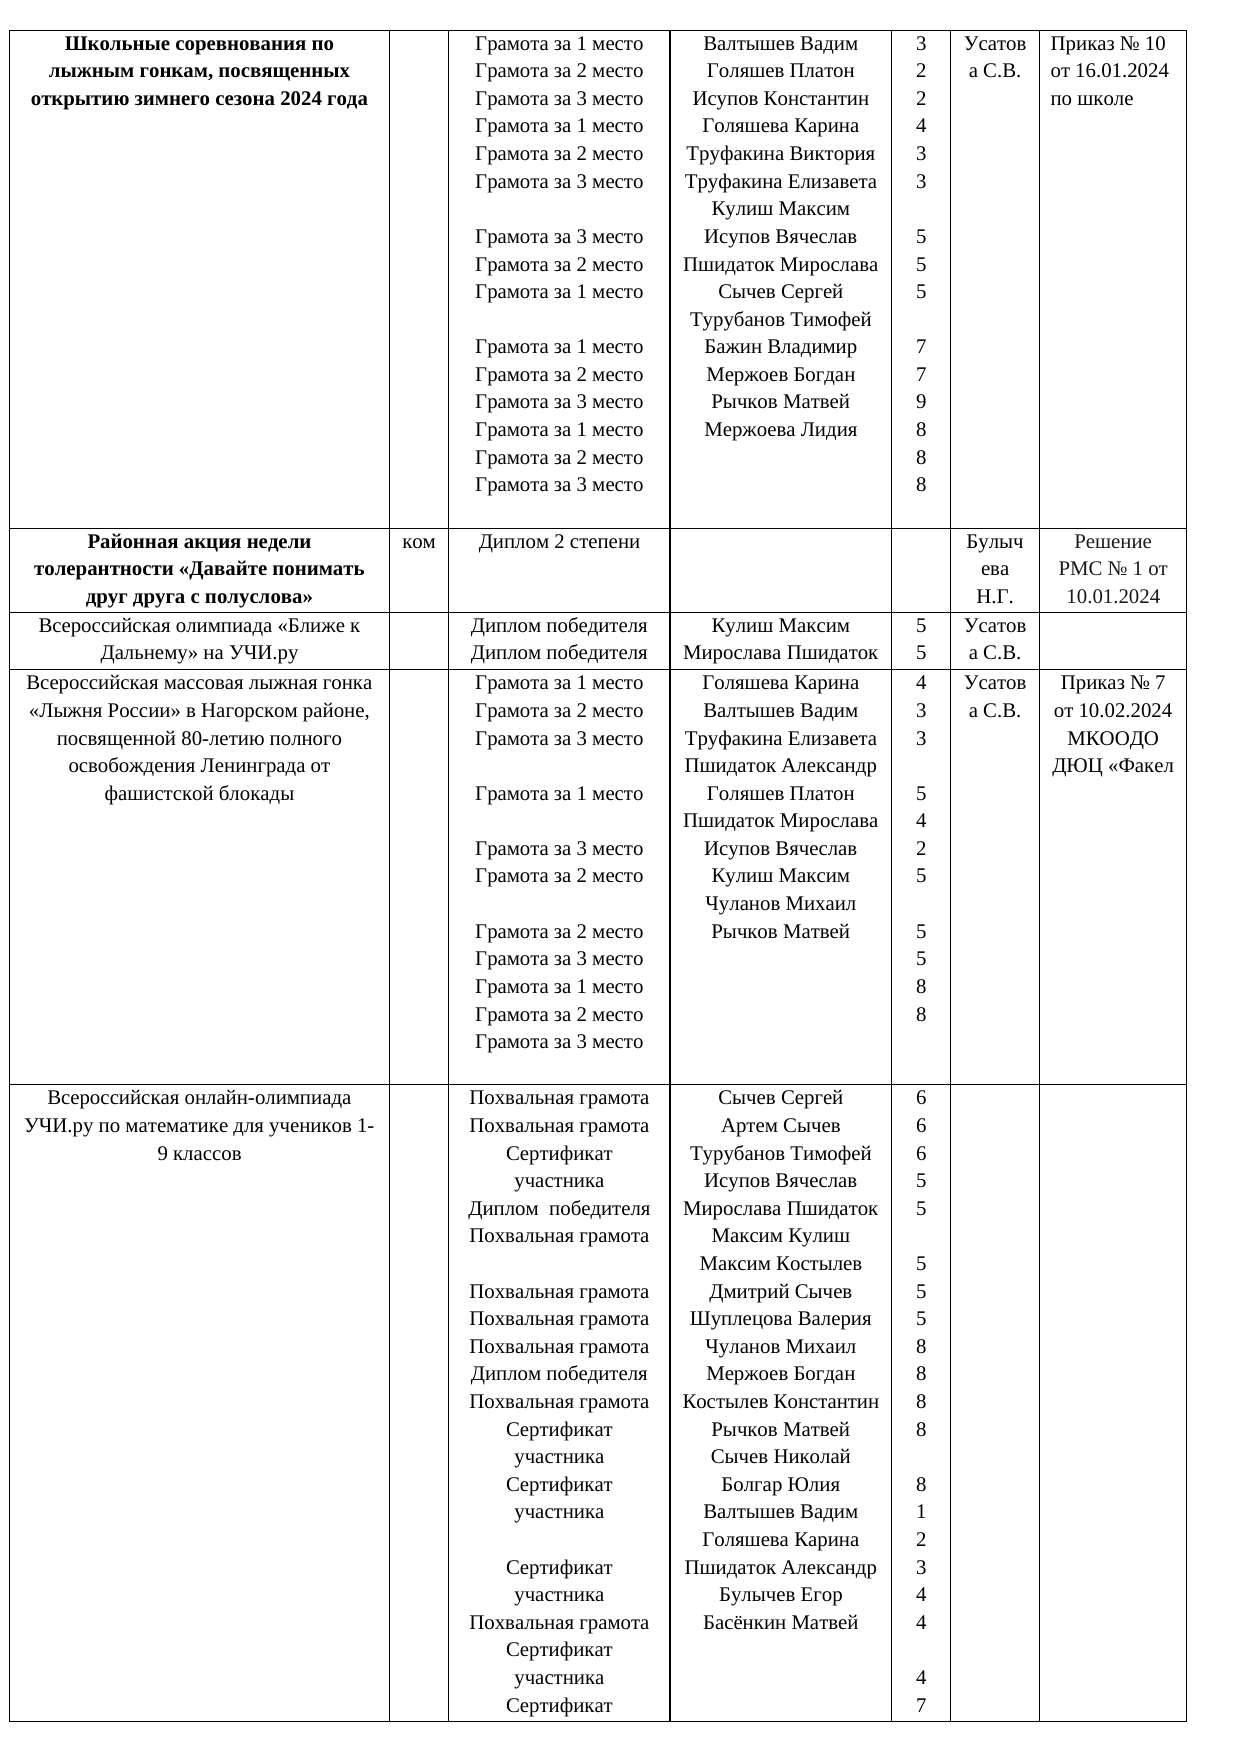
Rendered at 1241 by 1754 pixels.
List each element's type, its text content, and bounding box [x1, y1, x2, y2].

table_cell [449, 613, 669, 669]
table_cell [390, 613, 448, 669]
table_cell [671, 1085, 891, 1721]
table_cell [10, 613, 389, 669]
table_cell ком [390, 529, 448, 612]
table_cell 3 2 2 4 3 3 5 5 5 7 7 9 8 8 8 [892, 31, 950, 527]
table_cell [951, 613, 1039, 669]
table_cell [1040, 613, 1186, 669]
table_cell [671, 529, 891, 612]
table_cell [390, 31, 448, 527]
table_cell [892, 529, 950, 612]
table_cell Приказ № 10 от 16.01.2024 по школе [1040, 31, 1186, 527]
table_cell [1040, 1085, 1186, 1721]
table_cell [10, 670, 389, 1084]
table_cell Школьные соревнования по лыжным гонкам, посвященных открытию зимнего сезона 2024 года [10, 31, 389, 527]
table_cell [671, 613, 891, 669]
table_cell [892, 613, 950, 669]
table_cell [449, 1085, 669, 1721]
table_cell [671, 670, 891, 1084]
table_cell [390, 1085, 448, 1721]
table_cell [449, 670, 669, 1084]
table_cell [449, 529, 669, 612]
table_cell Грамота за 1 место Грамота за 2 место Грамота за 3 место Грамота за 1 место Грамота за 2 место Грамота за 3 место Грамота за 3 место Грамота за 2 место Грамота за 1 место Грамота за 1 место Грамота за 2 место Грамота за 3 место Грамота за 1 место Грамота за 2 место Грамота за 3 место [449, 31, 669, 527]
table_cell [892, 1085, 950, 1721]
table_cell Усатова С.В. [951, 31, 1039, 527]
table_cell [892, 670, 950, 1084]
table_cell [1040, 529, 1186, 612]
table_cell Районная акция недели толерантности «Давайте понимать друг друга с полуслова» [10, 529, 389, 612]
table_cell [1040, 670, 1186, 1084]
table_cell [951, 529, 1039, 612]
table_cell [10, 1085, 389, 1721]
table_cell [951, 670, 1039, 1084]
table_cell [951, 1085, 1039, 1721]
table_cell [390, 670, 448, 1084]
table_cell Валтышев Вадим Голяшев Платон Исупов Константин Голяшева Карина Труфакина Виктория Труфакина Елизавета Кулиш Максим Исупов Вячеслав Пшидаток Мирослава Сычев Сергей Турубанов Тимофей Бажин Владимир Мержоев Богдан Рычков Матвей Мержоева Лидия [671, 31, 891, 527]
